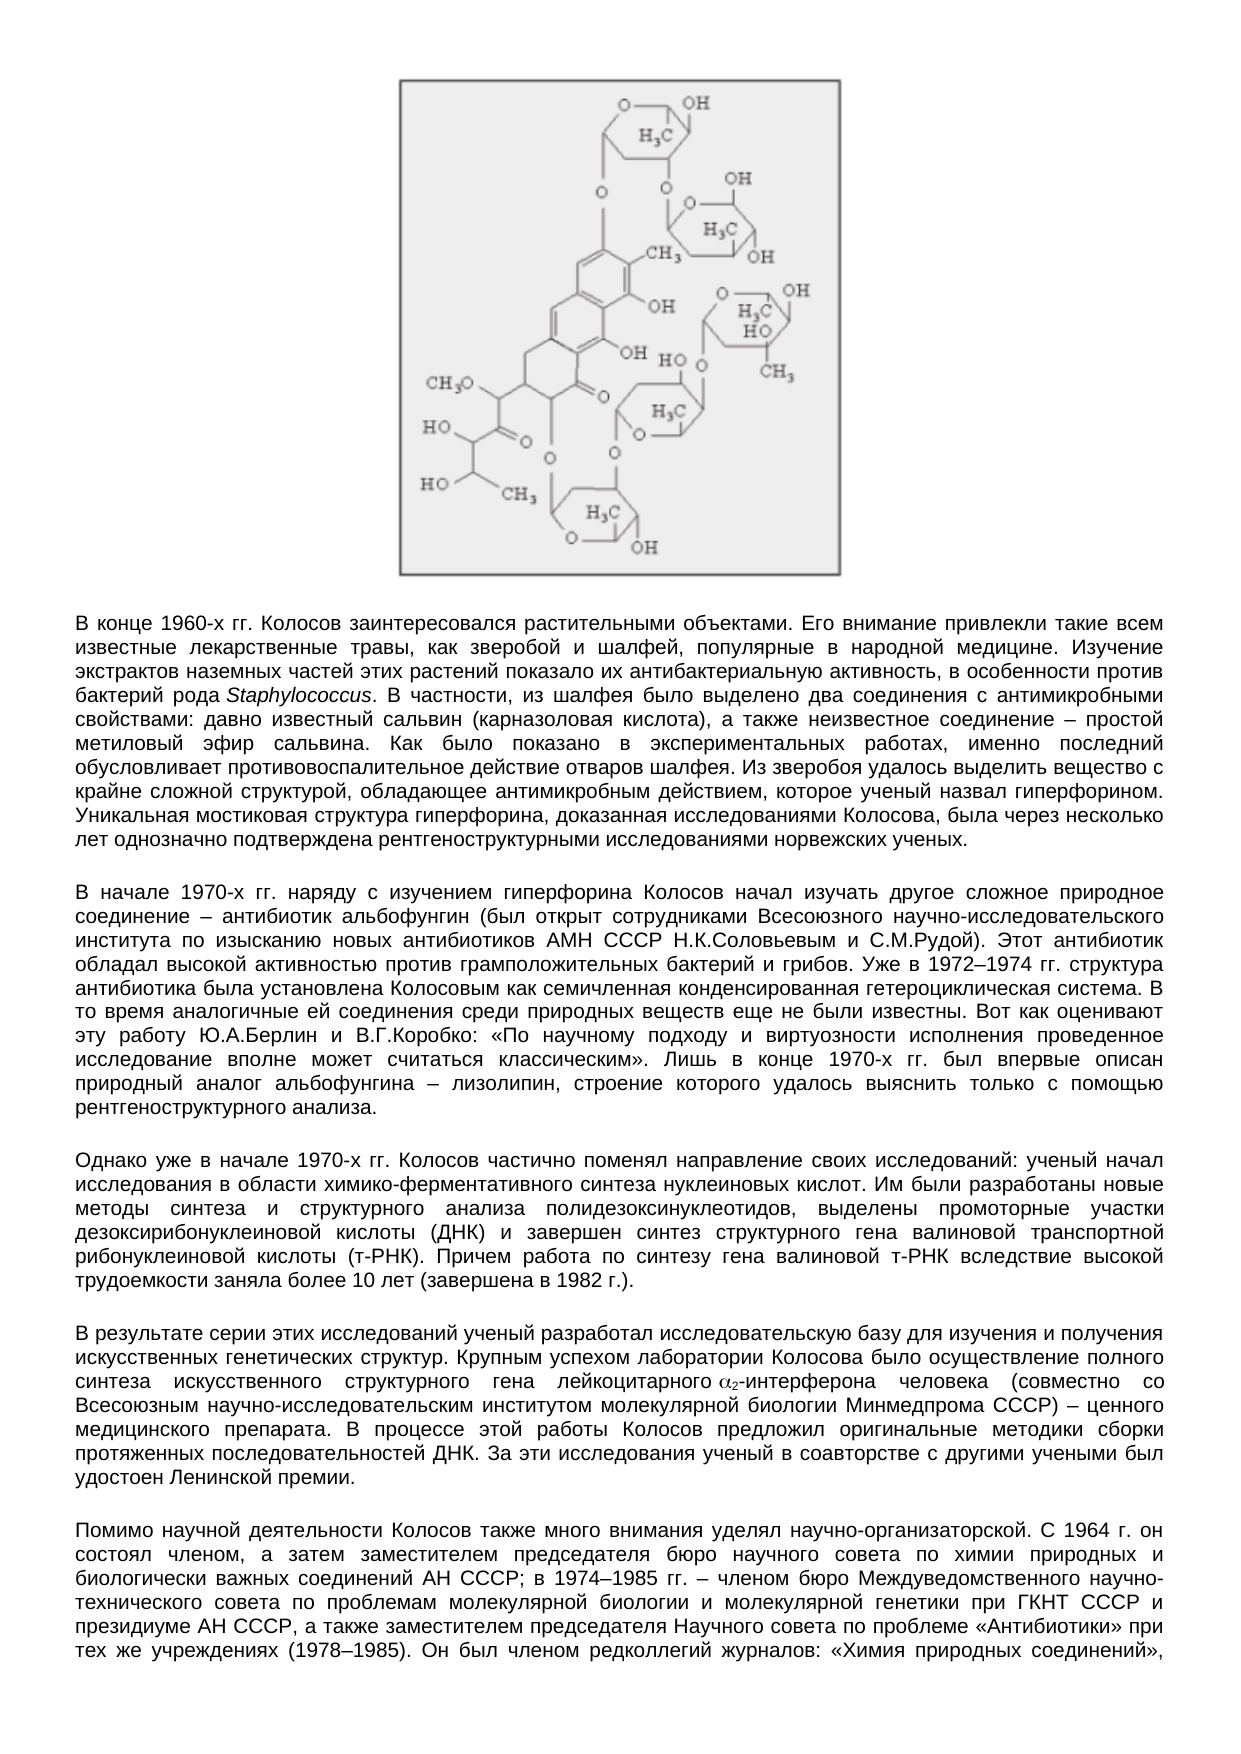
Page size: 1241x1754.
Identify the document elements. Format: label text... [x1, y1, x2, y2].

text В конце 1960-х гг. Колосов заинтересовался растительными объектами. Его внимание привлекли такие всем известные лекарственные травы, как зверобой и шалфей, популярные в народной медицине. Изучение экстрактов наземных частей этих растений показало их антибактериальную активность, в особенности против бактерий рода Staphylococcus. В частности, из шалфея было выделено два соединения с антимикробными свойствами: давно известный сальвин (карназоловая кислота), а также неизвестное соединение – простой метиловый эфир сальвина. Как было показано в экспериментальных работах, именно последний обусловливает противовоспалительное действие отваров шалфея. Из зверобоя удалось выделить вещество с крайне сложной структурой, обладающее антимикробным действием, которое ученый назвал гиперфорином. Уникальная мостиковая структура гиперфорина, доказанная исследованиями Колосова, была через несколько лет однозначно подтверждена рентгеноструктурными исследованиями норвежских ученых. [75, 611, 1165, 850]
picture [395, 75, 845, 582]
text В результате серии этих исследований ученый разработал исследовательскую базу для изучения и получения искусственных генетических структур. Крупным успехом лаборатории Колосова было осуществление полного синтеза искусственного структурного гена лейкоцитарного 2-интерферона человека (совместно со Всесоюзным научно-исследовательским институтом молекулярной биологии Минмедпрома СССР) – ценного медицинского препарата. В процессе этой работы Колосов предложил оригинальные методики сборки протяженных последовательностей ДНК. За эти исследования ученый в соавторстве с другими учеными был удостоен Ленинской премии. [75, 1321, 1165, 1489]
text В начале 1970-х гг. наряду с изучением гиперфорина Колосов начал изучать другое сложное природное соединение – антибиотик альбофунгин (был открыт сотрудниками Всесоюзного научно-исследовательского института по изысканию новых антибиотиков АМН СССР Н.К.Соловьевым и С.М.Рудой). Этот антибиотик обладал высокой активностью против грамположительных бактерий и грибов. Уже в 1972–1974 гг. структура антибиотика была установлена Колосовым как семичленная конденсированная гетероциклическая система. В то время аналогичные ей соединения среди природных веществ еще не были известны. Вот как оценивают эту работу Ю.А.Берлин и В.Г.Коробко: «По научному подходу и виртуозности исполнения проведенное исследование вполне может считаться классическим». Лишь в конце 1970-х гг. был впервые описан природный аналог альбофунгина – лизолипин, строение которого удалось выяснить только с помощью рентгеноструктурного анализа. [75, 879, 1165, 1119]
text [75, 1518, 1165, 1662]
text Однако уже в начале 1970-х гг. Колосов частично поменял направление своих исследований: ученый начал исследования в области химико-ферментативного синтеза нуклеиновых кислот. Им были разработаны новые методы синтеза и структурного анализа полидезоксинуклеотидов, выделены промоторные участки дезоксирибонуклеиновой кислоты (ДНК) и завершен синтез структурного гена валиновой транспортной рибонуклеиновой кислоты (т-РНК). Причем работа по синтезу гена валиновой т-РНК вследствие высокой трудоемкости заняла более 10 лет (завершена в 1982 г.). [75, 1148, 1165, 1292]
